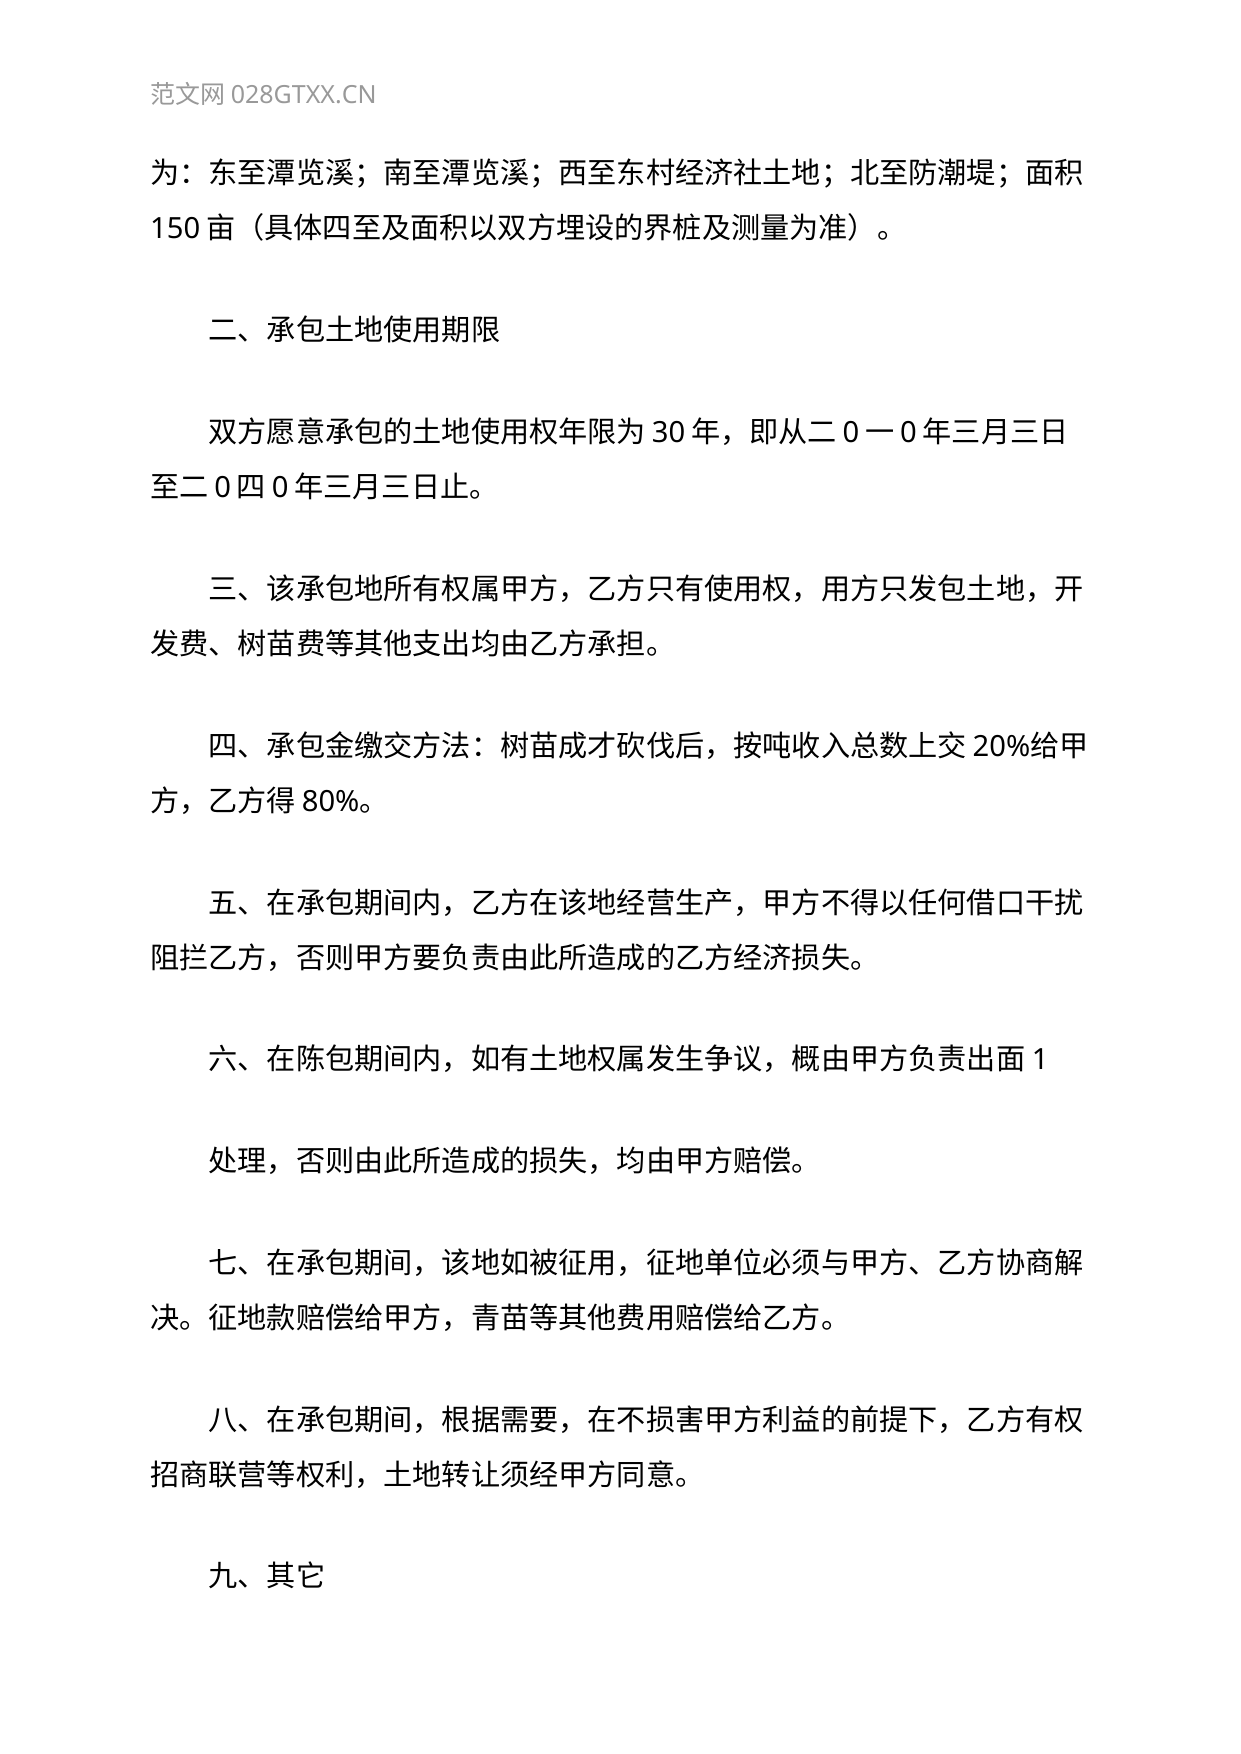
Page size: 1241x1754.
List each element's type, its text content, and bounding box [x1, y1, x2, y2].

text 二、承包土地使用期限 [150, 307, 1090, 349]
text 八、在承包期间，根据需要，在不损害甲方利益的前提下，乙方有权招商联营等权利，土地转让须经甲方同意。 [150, 1396, 1090, 1493]
text 三、该承包地所有权属甲方，乙方只有使用权，用方只发包土地，开发费、树苗费等其他支出均由乙方承担。 [150, 566, 1090, 663]
text 七、在承包期间，该地如被征用，征地单位必须与甲方、乙方协商解决。征地款赔偿给甲方，青苗等其他费用赔偿给乙方。 [150, 1240, 1090, 1337]
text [150, 150, 1090, 247]
text 处理，否则由此所造成的损失，均由甲方赔偿。 [150, 1138, 1090, 1180]
text 双方愿意承包的土地使用权年限为30年，即从二0一0年三月三日至二0四0年三月三日止。 [150, 409, 1090, 506]
text 九、其它 [150, 1553, 1090, 1595]
text 四、承包金缴交方法：树苗成才砍伐后，按吨收入总数上交20%给甲方，乙方得80%。 [150, 722, 1090, 820]
text 六、在陈包期间内，如有土地权属发生争议，概由甲方负责出面 1 [150, 1036, 1090, 1078]
text 五、在承包期间内，乙方在该地经营生产，甲方不得以任何借口干扰阻拦乙方，否则甲方要负责由此所造成的乙方经济损失。 [150, 879, 1090, 976]
